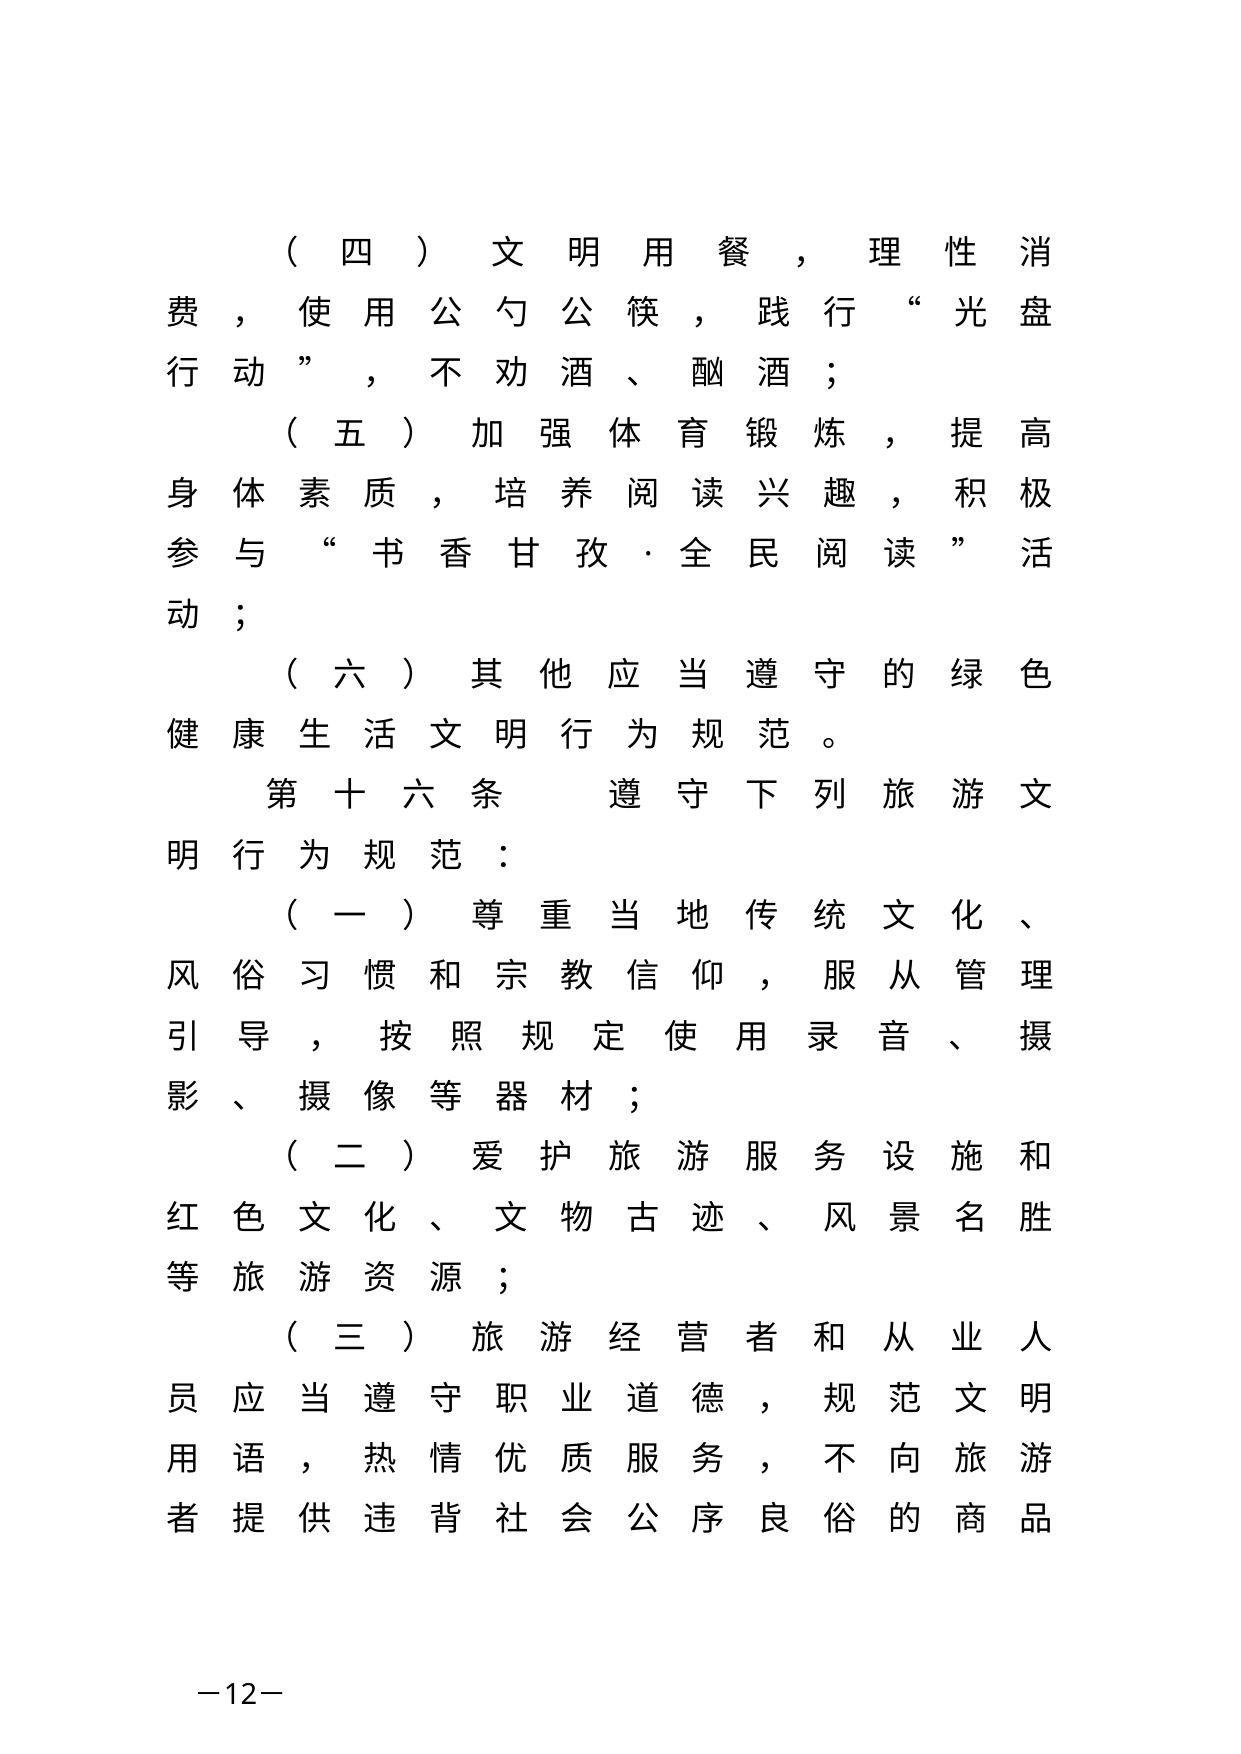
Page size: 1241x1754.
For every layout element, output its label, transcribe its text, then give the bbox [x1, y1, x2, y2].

text 第十六条 遵守下列旅游文明行为规范： [167, 762, 1085, 883]
text （五）加强体育锻炼，提高身体素质，培养阅读兴趣，积极参与“书香甘孜·全民阅读”活动； [167, 400, 1085, 642]
text （六）其他应当遵守的绿色健康生活文明行为规范。 [167, 642, 1085, 762]
text （四）文明用餐，理性消费，使用公勺公筷，践行“光盘行动”，不劝酒、酗酒； [167, 219, 1085, 400]
text （一）尊重当地传统文化、风俗习惯和宗教信仰，服从管理引导，按照规定使用录音、摄影、摄像等器材； [167, 883, 1085, 1124]
text （二）爱护旅游服务设施和红色文化、文物古迹、风景名胜等旅游资源； [167, 1124, 1085, 1305]
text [167, 1305, 1085, 1546]
